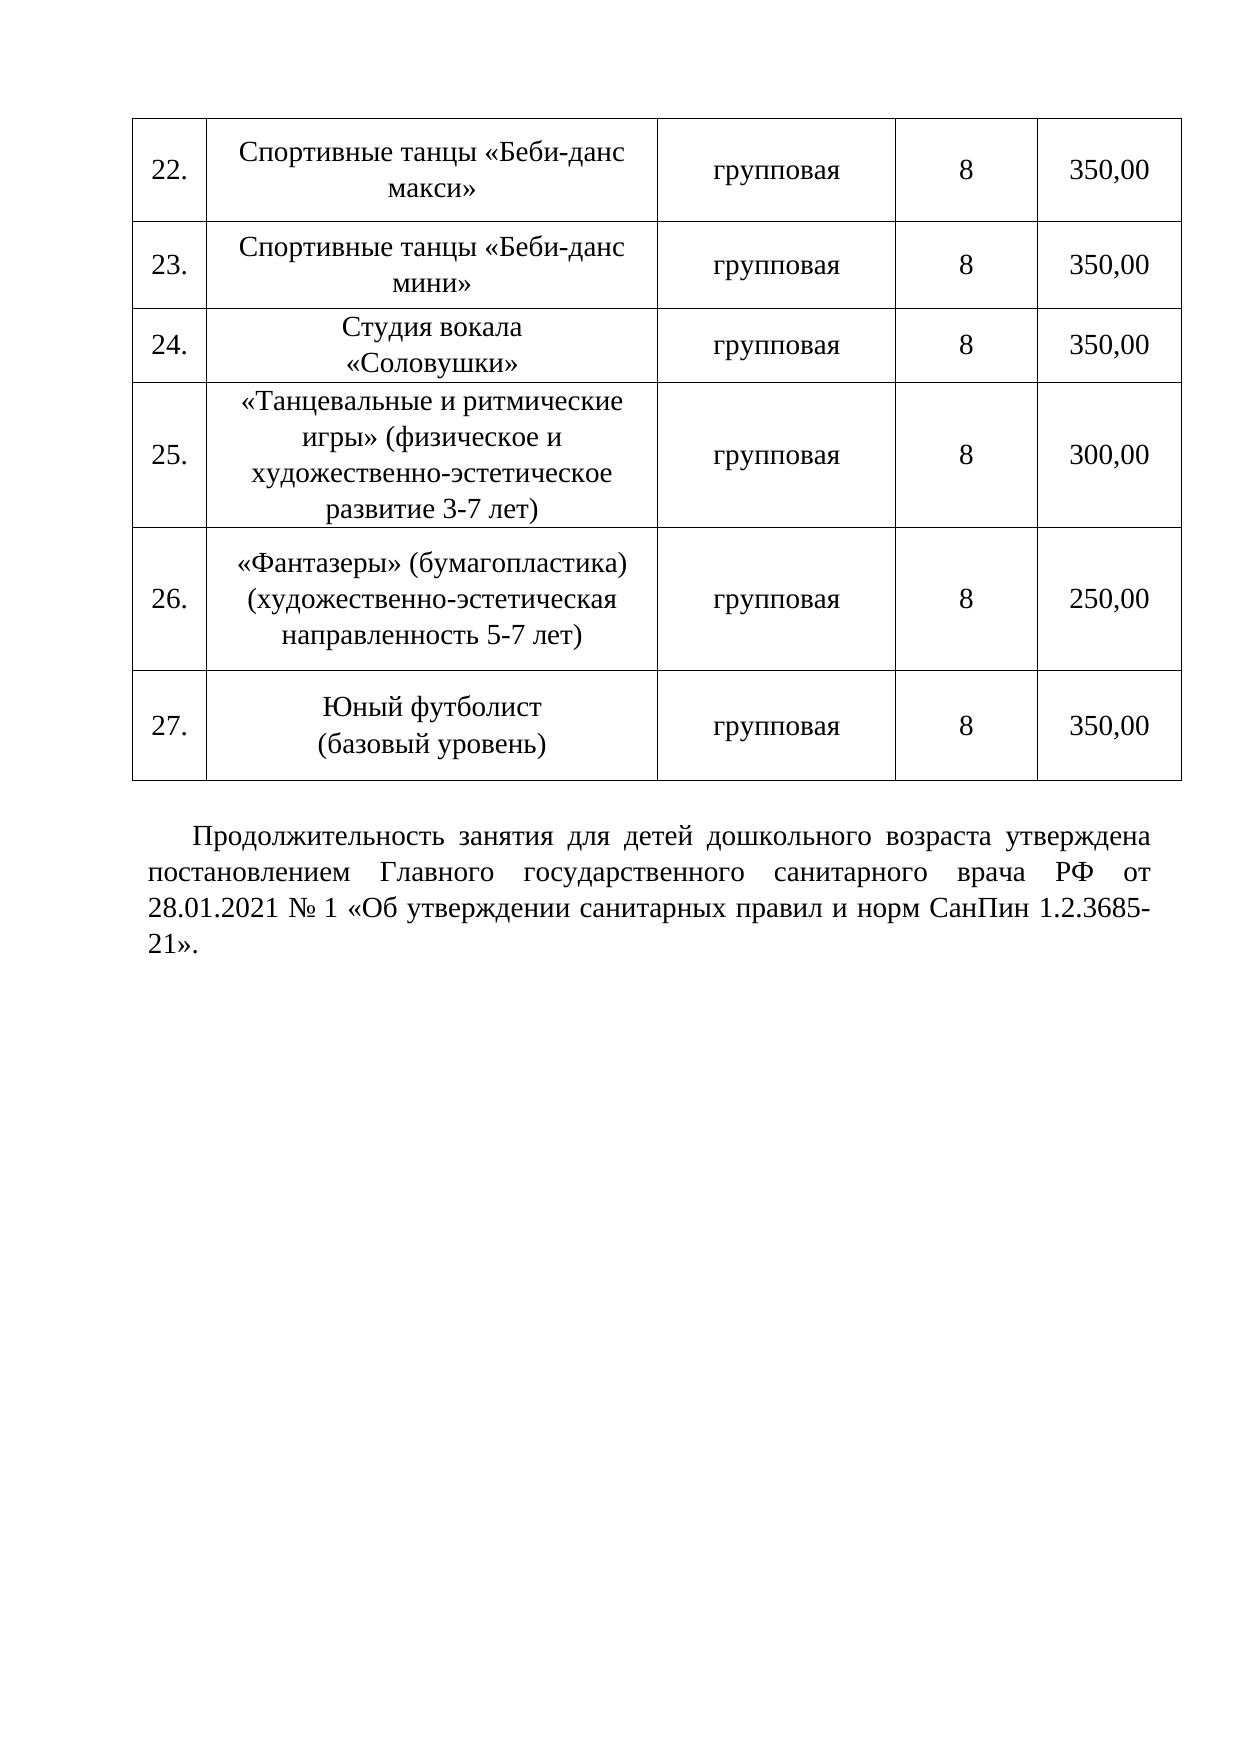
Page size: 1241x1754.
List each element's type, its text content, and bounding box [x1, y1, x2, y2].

table_cell групповая [658, 309, 895, 382]
text Продолжительность занятия для детей дошкольного возраста утверждена постановлением Главного государственного санитарного врача РФ от 28.01.2021 № 1 «Об утверждении санитарных правил и норм СанПин 1.2.3685-21». [148, 818, 1152, 959]
table_cell «Фантазеры» (бумагопластика) (художественно-эстетическая направленность 5-7 лет) [207, 528, 657, 669]
table_cell 300,00 [1038, 383, 1181, 527]
table_cell 8 [896, 671, 1037, 780]
table_cell Студия вокала «Соловушки» [207, 309, 657, 382]
table_cell 27. [133, 671, 206, 780]
table_cell групповая [658, 528, 895, 669]
table_cell «Танцевальные и ритмические игры» (физическое и художественно-эстетическое развитие 3-7 лет) [207, 383, 657, 527]
table_cell 26. [133, 528, 206, 669]
table_cell 23. [133, 222, 206, 308]
table_cell 8 [896, 309, 1037, 382]
table_cell 24. [133, 309, 206, 382]
table_cell 8 [896, 383, 1037, 527]
table_cell 250,00 [1038, 528, 1181, 669]
table_cell Спортивные танцы «Беби-данс мини» [207, 222, 657, 308]
table_cell 350,00 [1038, 671, 1181, 780]
table_cell групповая [658, 671, 895, 780]
table_cell 22. [133, 119, 206, 221]
table_cell Спортивные танцы «Беби-данс макси» [207, 119, 657, 221]
table_cell 350,00 [1038, 309, 1181, 382]
table_cell 8 [896, 119, 1037, 221]
table_cell 8 [896, 528, 1037, 669]
table_cell Юный футболист (базовый уровень) [207, 671, 657, 780]
table_cell 350,00 [1038, 222, 1181, 308]
table_cell групповая [658, 119, 895, 221]
table_cell 25. [133, 383, 206, 527]
table_cell групповая [658, 222, 895, 308]
table_cell 350,00 [1038, 119, 1181, 221]
table_cell групповая [658, 383, 895, 527]
table_cell 8 [896, 222, 1037, 308]
